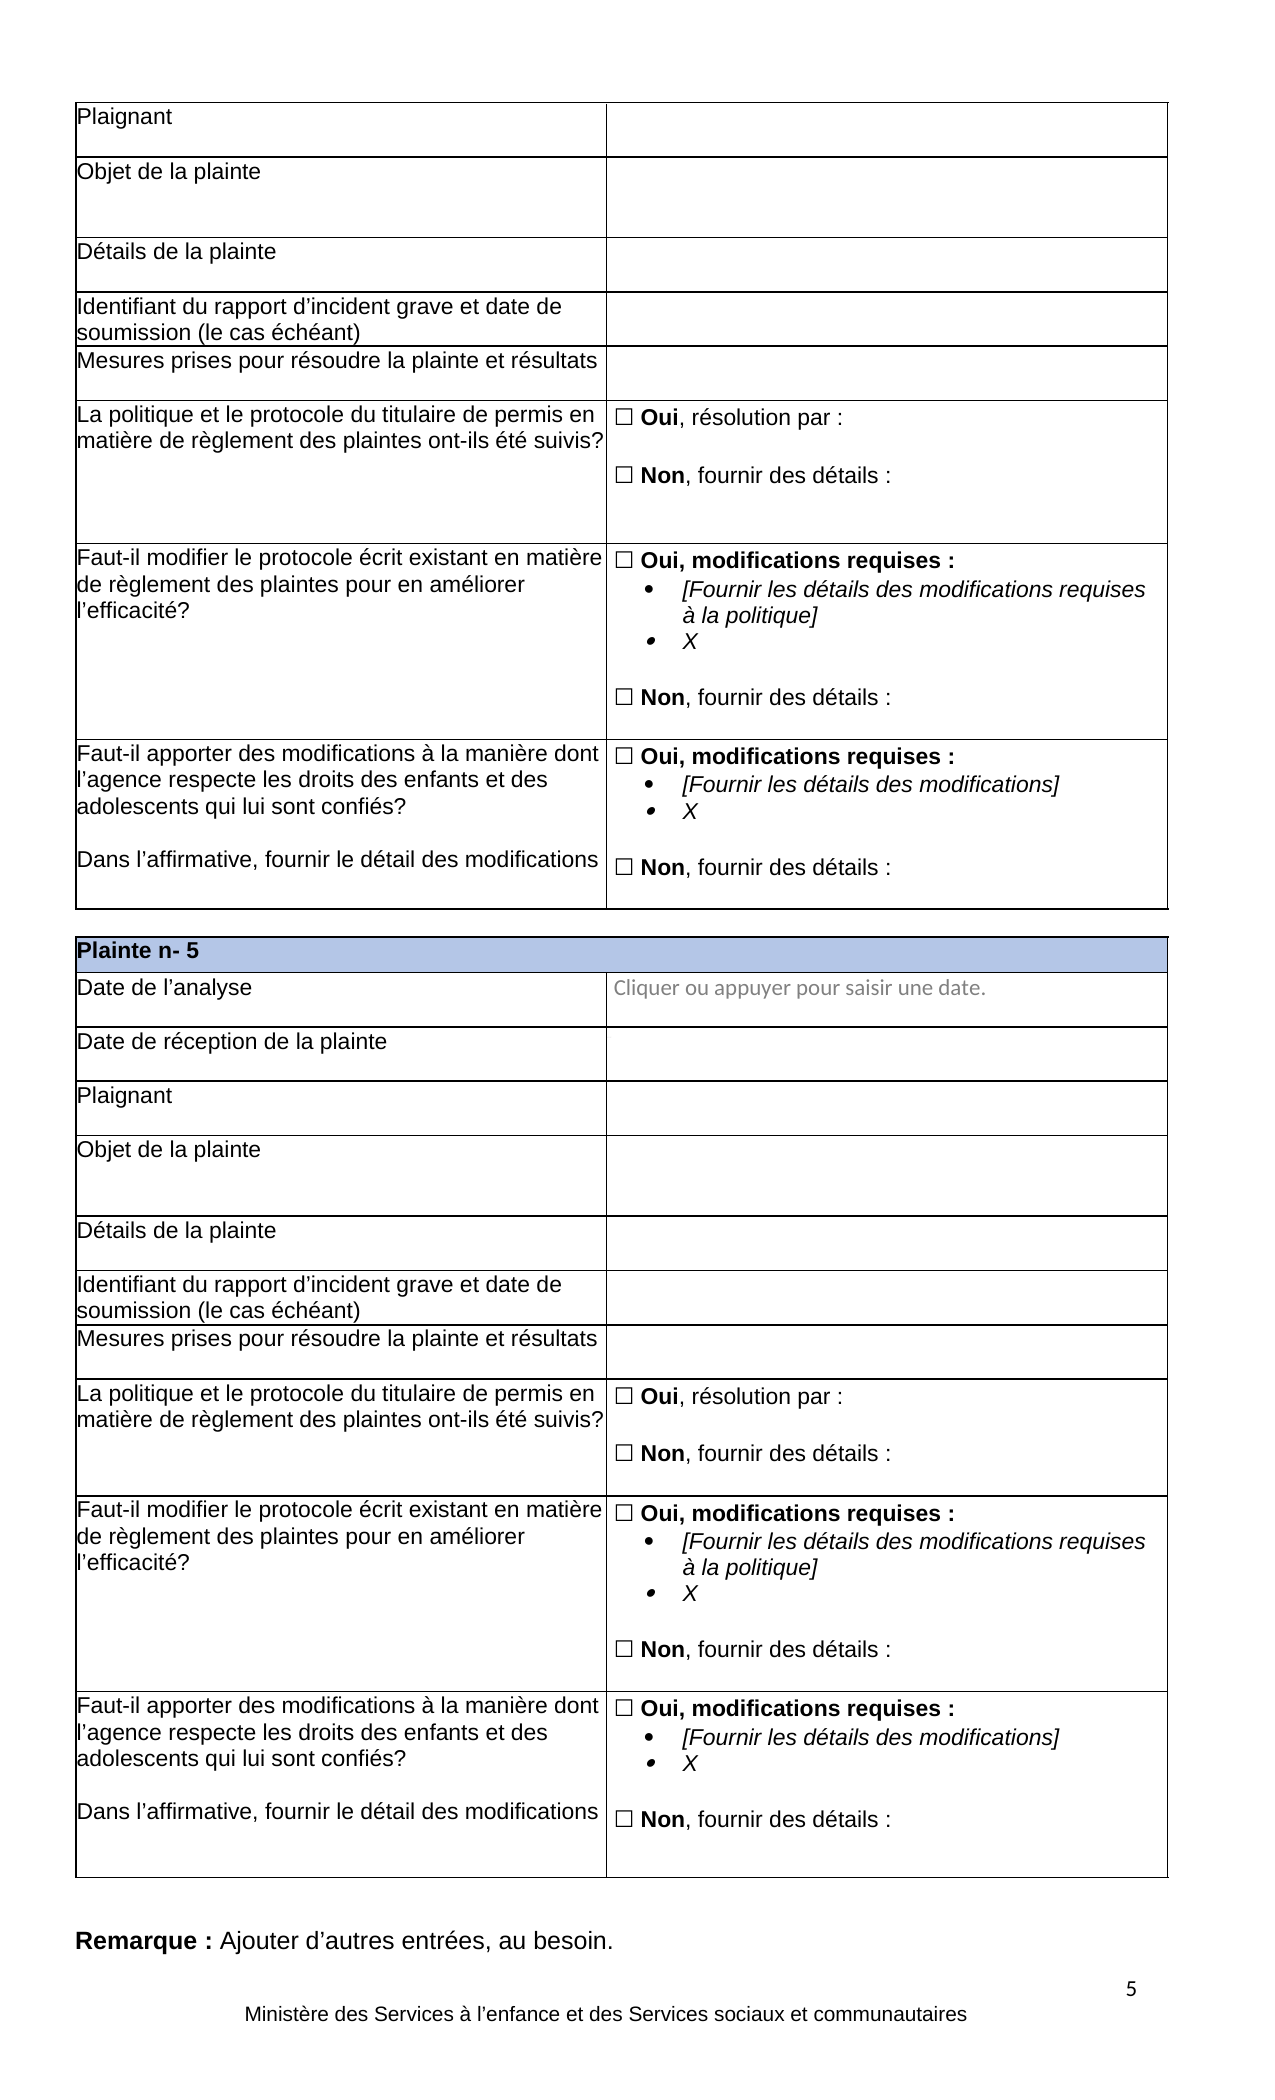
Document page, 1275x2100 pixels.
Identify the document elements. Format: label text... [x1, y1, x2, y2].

table_cell Détails de la plainte [77, 1217, 606, 1269]
text Remarque : Ajouter d’autres entrées, au besoin. [75, 1926, 1137, 1955]
table_cell Mesures prises pour résoudre la plainte et résultats [77, 347, 606, 399]
table_cell [607, 158, 1167, 237]
table_cell [607, 1136, 1167, 1215]
table_cell La politique et le protocole du titulaire de permis en matière de règlement des plaintes ont-ils été suivis? [77, 401, 606, 543]
table_cell [607, 1028, 1167, 1080]
table_cell Plaignant [77, 103, 606, 156]
table_cell [607, 1271, 1167, 1324]
table_cell Faut-il apporter des modifications à la manière dont l’agence respecte les droits des enfants et des adolescents qui lui sont confiés? Dans l’affirmative, fournir le détail des modifications [77, 1692, 606, 1877]
table_cell Oui, modifications requises : [Fournir les détails des modifications requises à la politique] X Non, fournir des détails : [607, 1497, 1167, 1691]
table_cell Mesures prises pour résoudre la plainte et résultats [77, 1326, 606, 1378]
table_cell [607, 973, 1167, 1026]
table_cell Oui, résolution par : Non, fournir des détails : [607, 401, 1167, 543]
table_cell Détails de la plainte [77, 238, 606, 291]
table_cell Oui, modifications requises : [Fournir les détails des modifications] X Non, fournir des détails : [607, 1692, 1167, 1877]
table_cell Objet de la plainte [77, 158, 606, 237]
table_cell [607, 103, 1167, 156]
table_cell Oui, résolution par : Non, fournir des détails : [607, 1380, 1167, 1495]
table_cell La politique et le protocole du titulaire de permis en matière de règlement des plaintes ont-ils été suivis? [77, 1380, 606, 1495]
table_cell Oui, modifications requises : [Fournir les détails des modifications] X Non, fournir des détails : [607, 740, 1167, 908]
table_cell Identifiant du rapport d’incident grave et date de soumission (le cas échéant) [77, 293, 606, 345]
table_header Plainte n- 5 [77, 938, 1167, 972]
table_cell Oui, modifications requises : [Fournir les détails des modifications requises à la politique] X Non, fournir des détails : [607, 544, 1167, 738]
table_cell Plaignant [77, 1082, 606, 1135]
table_cell Date de réception de la plainte [77, 1028, 606, 1080]
table_cell [607, 1082, 1167, 1135]
table_cell Faut-il modifier le protocole écrit existant en matière de règlement des plaintes pour en améliorer l’efficacité? [77, 1497, 606, 1691]
table_cell [607, 347, 1167, 399]
table_cell [607, 1326, 1167, 1378]
table_cell Date de l’analyse [77, 973, 606, 1026]
table_cell Identifiant du rapport d’incident grave et date de soumission (le cas échéant) [77, 1271, 606, 1324]
table_cell [607, 238, 1167, 291]
table_cell Faut-il apporter des modifications à la manière dont l’agence respecte les droits des enfants et des adolescents qui lui sont confiés? Dans l’affirmative, fournir le détail des modifications [77, 740, 606, 908]
table_cell Faut-il modifier le protocole écrit existant en matière de règlement des plaintes pour en améliorer l’efficacité? [77, 544, 606, 738]
table_cell [607, 1217, 1167, 1269]
table_cell Objet de la plainte [77, 1136, 606, 1215]
table_cell [607, 293, 1167, 345]
